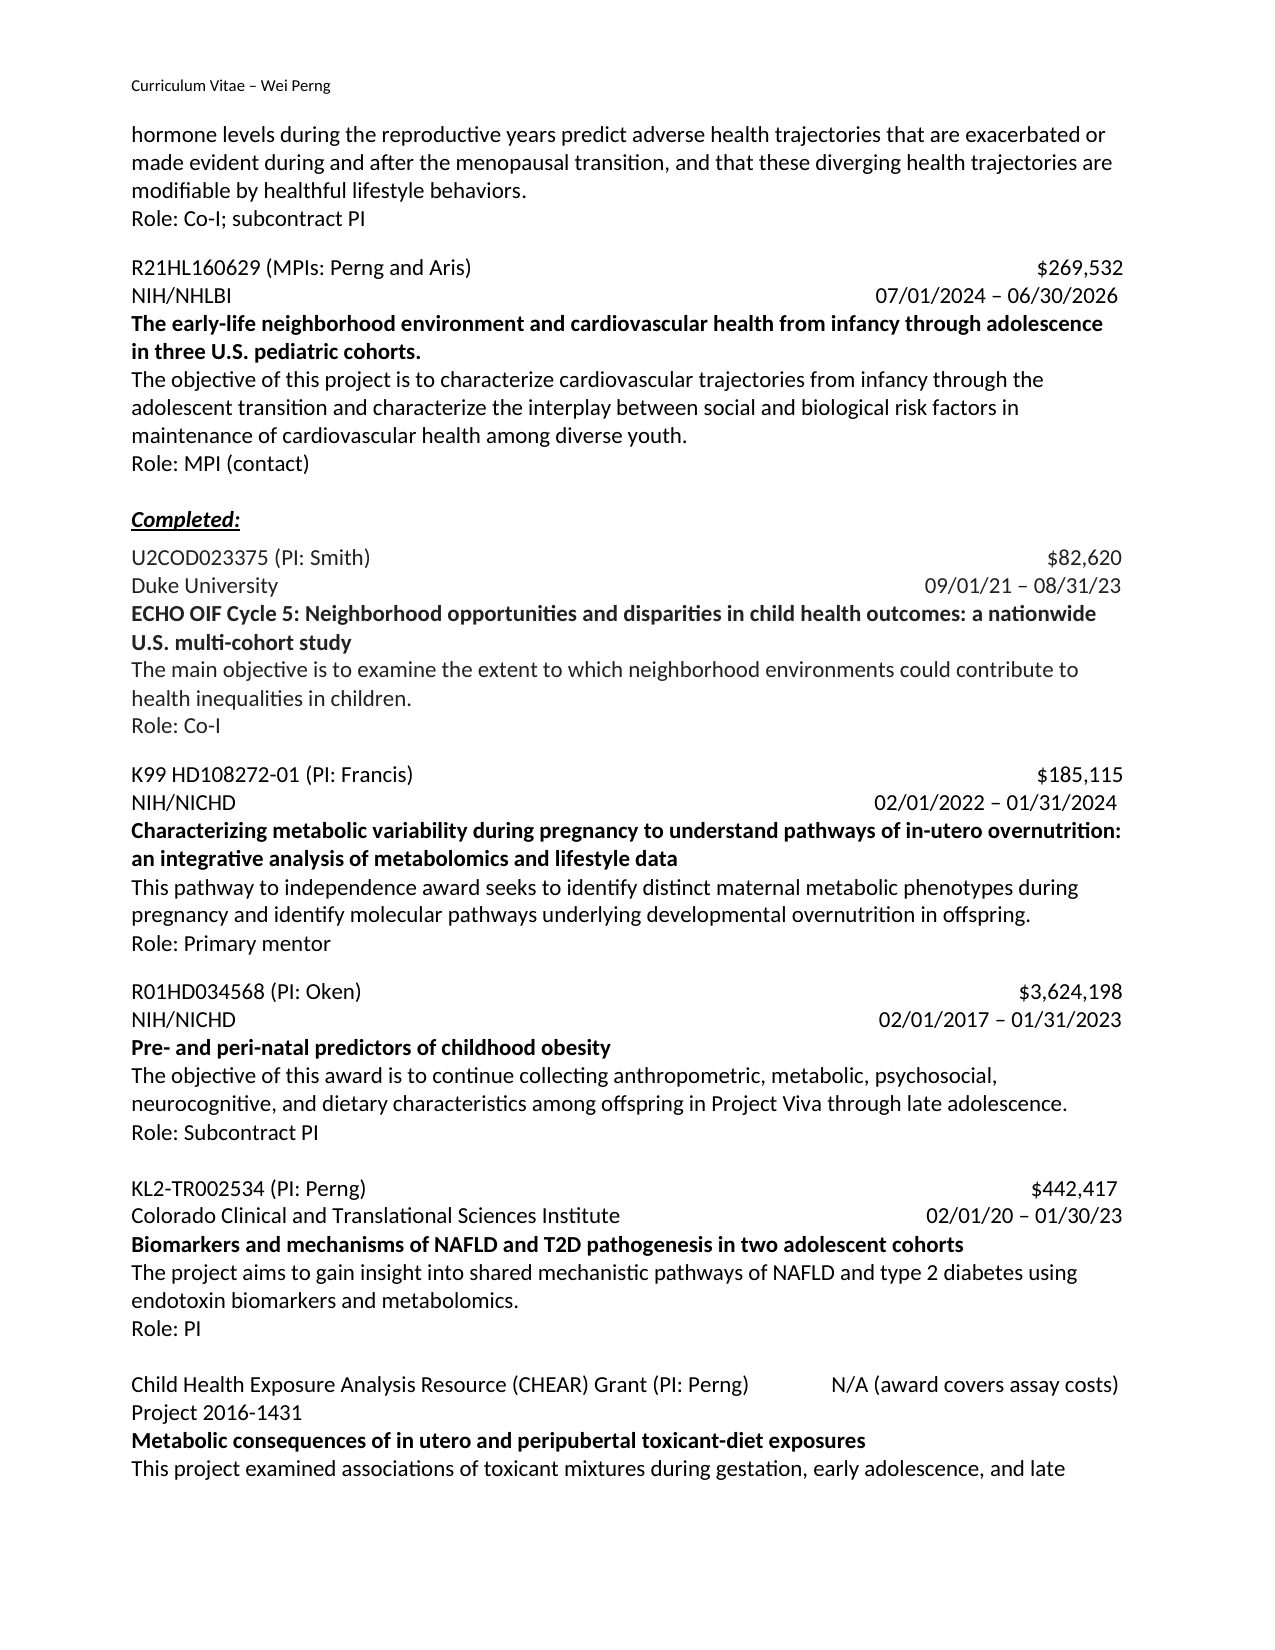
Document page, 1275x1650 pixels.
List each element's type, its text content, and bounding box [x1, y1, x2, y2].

text The objective of this award is to continue collecting anthropometric, metabolic, psychosocial, neurocognitive, and dietary characteristics among offspring in Project Viva through late adolescence. [131, 1062, 1125, 1118]
text R21HL160629 (MPIs: Perng and Aris) $269,532 NIH/NHLBI 07/01/2024 – 06/30/2026 The early-life neighborhood environment and cardiovascular health from infancy through adolescence in three U.S. pediatric cohorts. The objective of this project is to characterize cardiovascular trajectories from infancy through the adolescent transition and characterize the interplay between social and biological risk factors in maintenance of cardiovascular health among diverse youth. Role: MPI (contact) [131, 253, 1125, 505]
text K99 HD108272-01 (PI: Francis) $185,115 NIH/NICHD 02/01/2022 – 01/31/2024 Characterizing metabolic variability during pregnancy to understand pathways of in-utero overnutrition: an integrative analysis of metabolomics and lifestyle data This pathway to independence award seeks to identify distinct maternal metabolic phenotypes during pregnancy and identify molecular pathways underlying developmental overnutrition in offspring. Role: Primary mentor [131, 761, 1125, 957]
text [131, 120, 1125, 232]
text Completed: [131, 505, 1125, 533]
text KL2-TR002534 (PI: Perng) $442,417 [131, 1174, 1125, 1202]
text Biomarkers and mechanisms of NAFLD and T2D pathogenesis in two adolescent cohorts [131, 1230, 1125, 1258]
text Role: PI [131, 1314, 1125, 1342]
text NIH/NICHD 02/01/2017 – 01/31/2023 Pre- and peri-natal predictors of childhood obesity [131, 1006, 1125, 1062]
text Role: Subcontract PI [131, 1118, 1125, 1146]
text Colorado Clinical and Translational Sciences Institute 02/01/20 – 01/30/23 [131, 1202, 1125, 1230]
text R01HD034568 (PI: Oken) $3,624,198 [131, 977, 1125, 1006]
text U2COD023375 (PI: Smith) $82,620 Duke University 09/01/21 – 08/31/23 ECHO OIF Cycle 5: Neighborhood opportunities and disparities in child health outcomes: a nationwide U.S. multi-cohort study The main objective is to examine the extent to which neighborhood environments could contribute to health inequalities in children. Role: Co-I [131, 543, 1125, 740]
text The project aims to gain insight into shared mechanistic pathways of NAFLD and type 2 diabetes using endotoxin biomarkers and metabolomics. [131, 1258, 1125, 1314]
